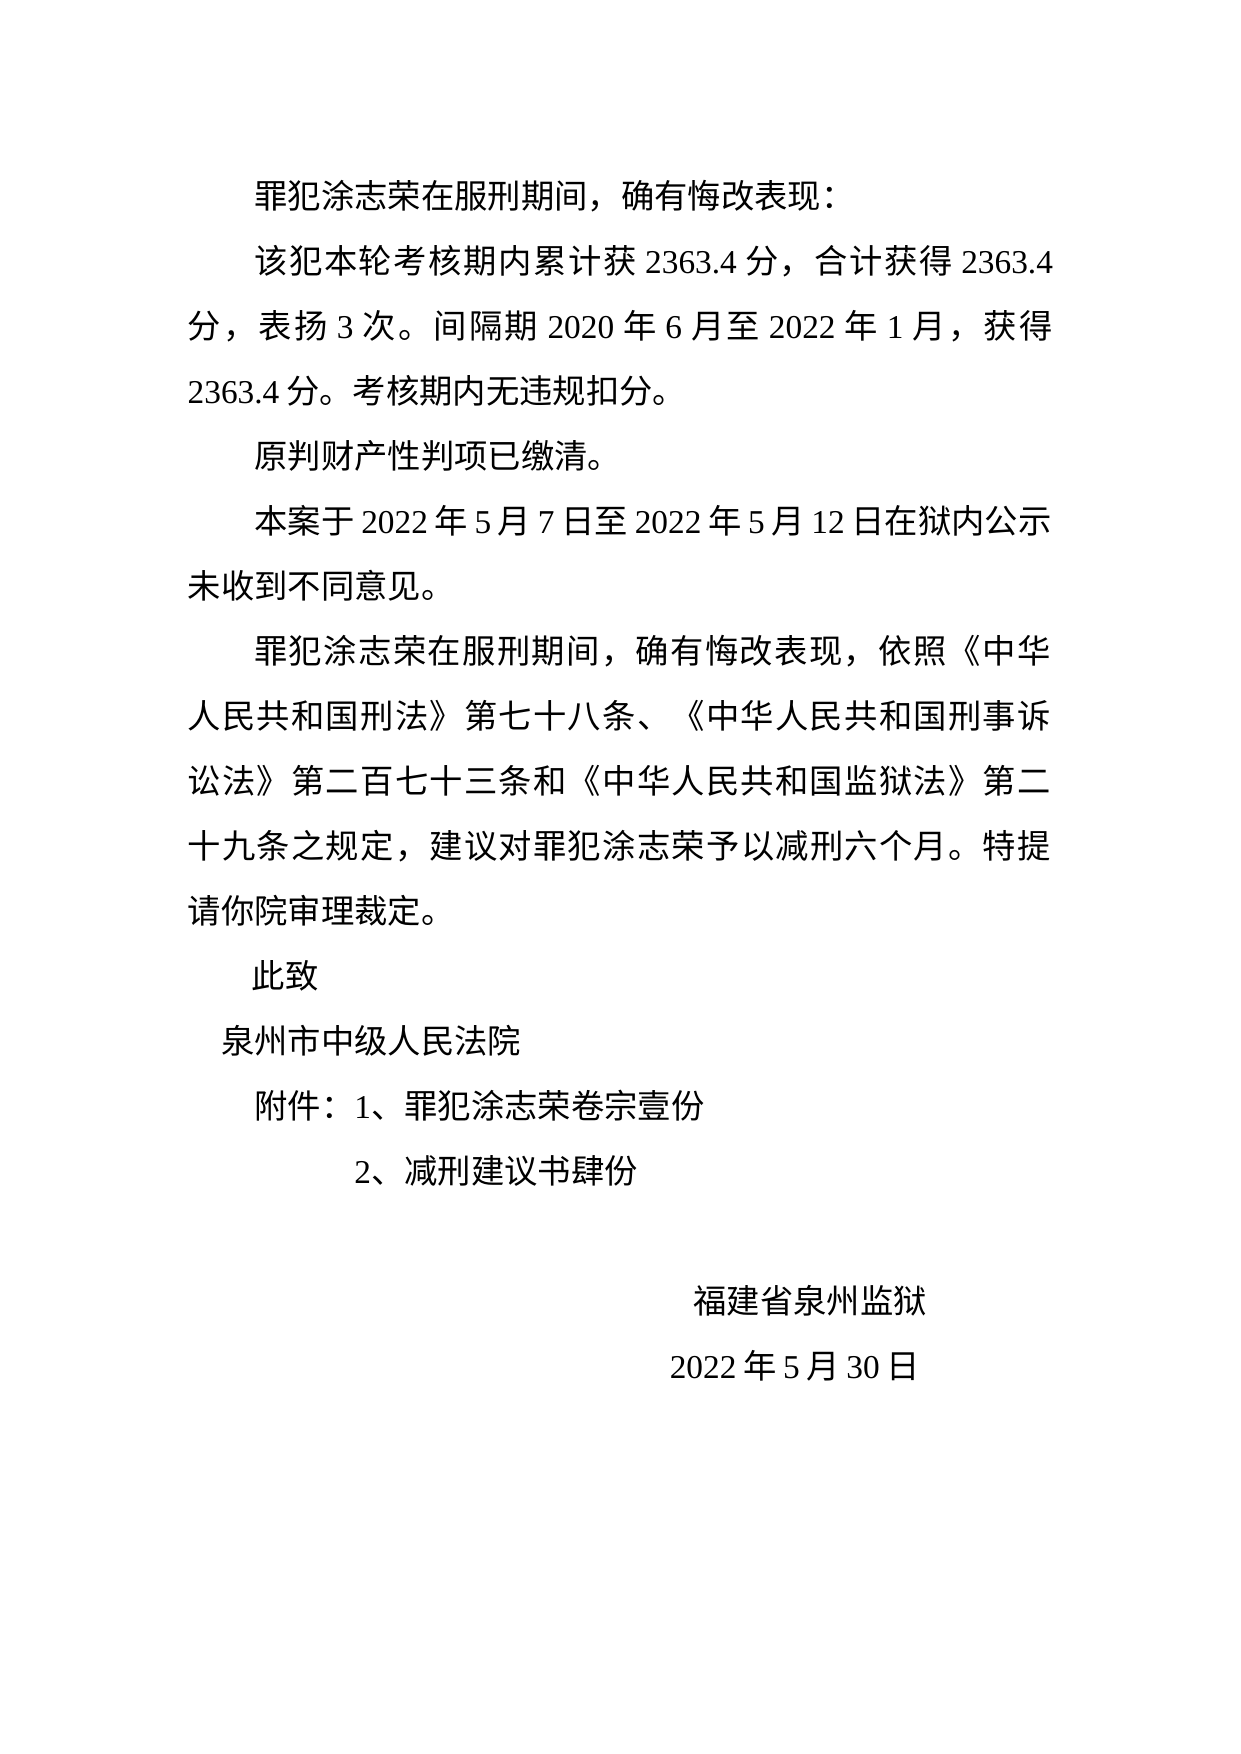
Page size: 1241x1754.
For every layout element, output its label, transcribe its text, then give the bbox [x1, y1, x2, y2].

text 罪犯涂志荣在服刑期间，确有悔改表现，依照《中华人民共和国刑法》第七十八条、《中华人民共和国刑事诉讼法》第二百七十三条和《中华人民共和国监狱法》第二十九条之规定，建议对罪犯涂志荣予以减刑六个月。特提请你院审理裁定。 [187, 617, 1053, 942]
text 泉州市中级人民法院 [187, 1007, 1058, 1072]
text 罪犯涂志荣在服刑期间，确有悔改表现： [187, 162, 1053, 227]
text 原判财产性判项已缴清。 [187, 422, 1053, 487]
text 本案于2022年5月7日至2022年5月12日在狱内公示未收到不同意见。 [187, 487, 1053, 617]
text 2、减刑建议书肆份 [187, 1137, 1058, 1202]
text 该犯本轮考核期内累计获2363.4分，合计获得2363.4分，表扬3次。间隔期2020年6月至2022年1月，获得2363.4分。考核期内无违规扣分。 [187, 227, 1053, 422]
text 此致 [187, 942, 1058, 1007]
text 2022年5月30日 [187, 1332, 919, 1397]
text 福建省泉州监狱 [187, 1267, 926, 1332]
text 附件：1、罪犯涂志荣卷宗壹份 [187, 1072, 1053, 1137]
